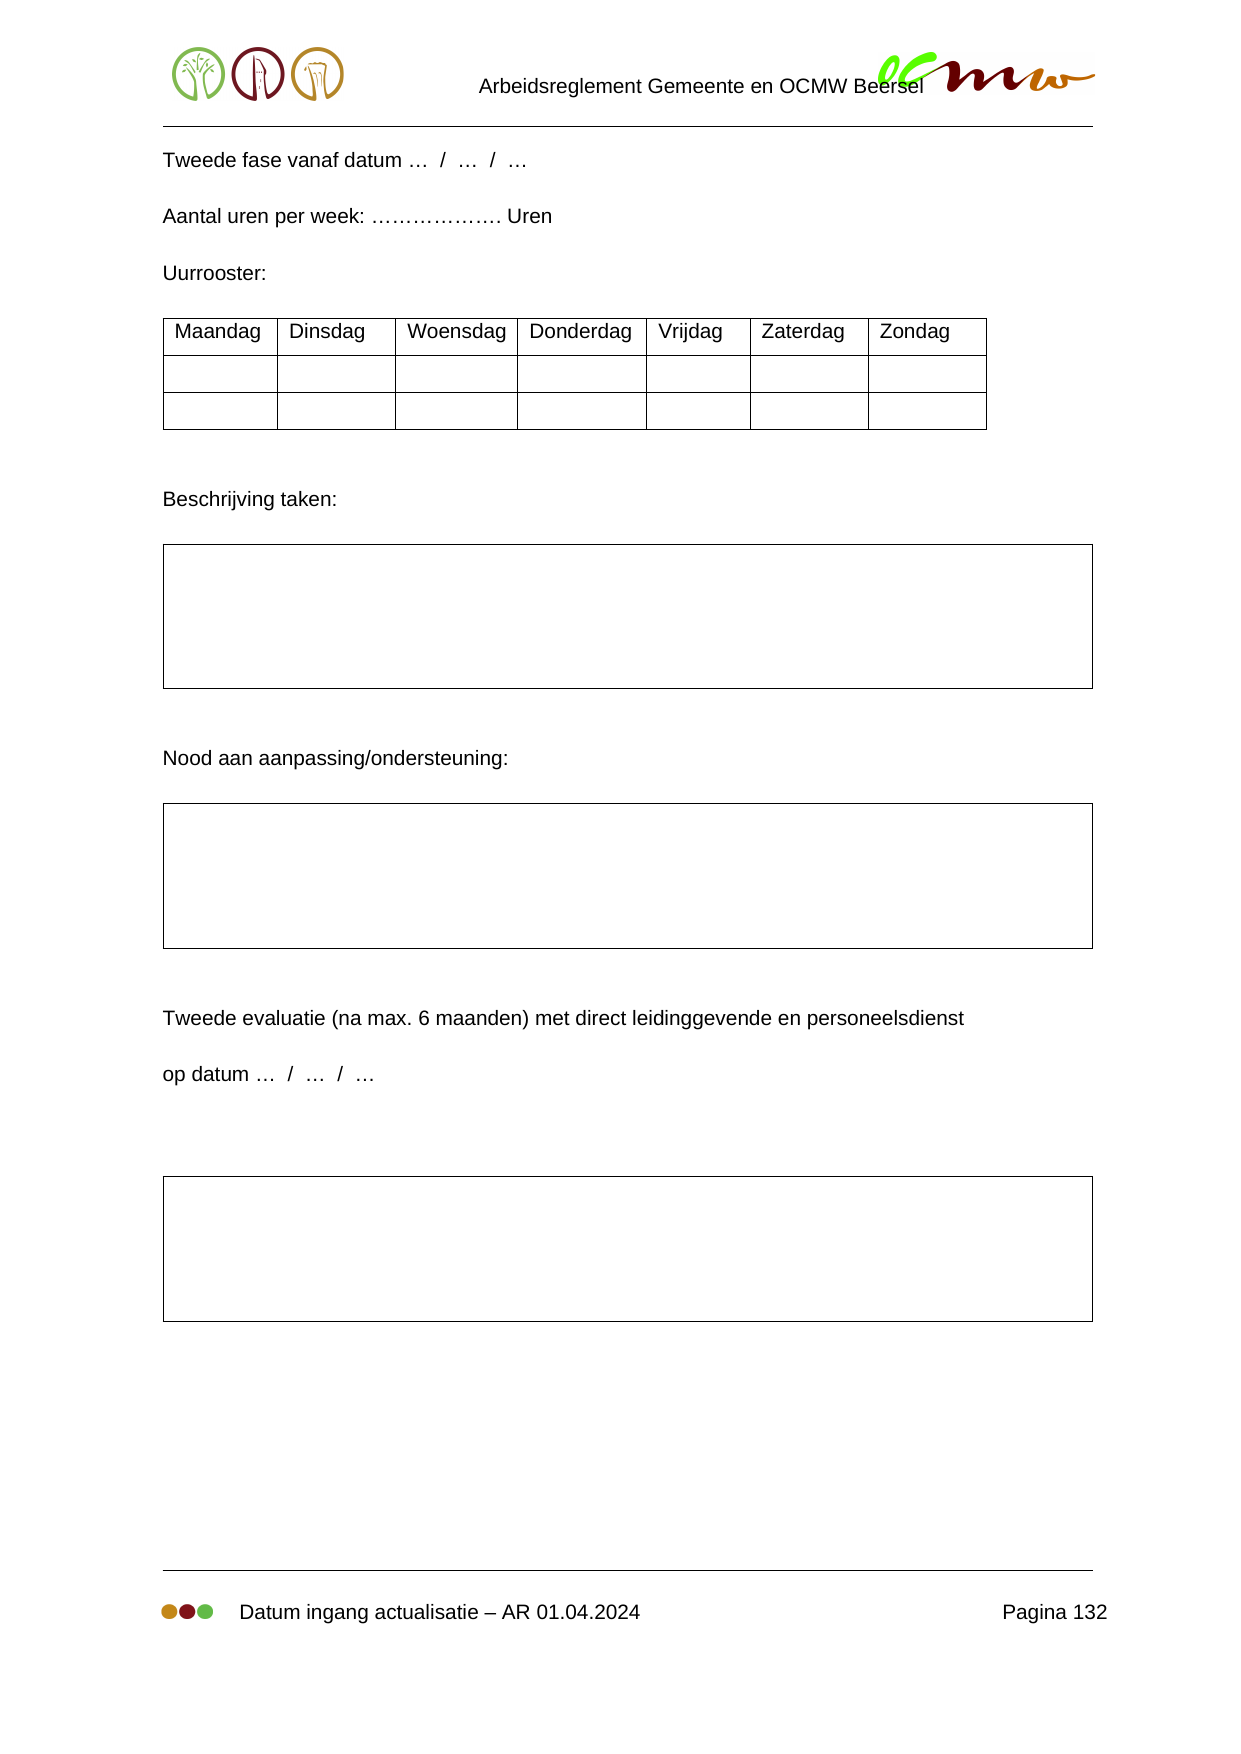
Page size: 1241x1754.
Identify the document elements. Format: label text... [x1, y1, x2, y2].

text Uurrooster: [162, 261, 1093, 285]
text Tweede fase vanaf datum … / … / … [162, 148, 1093, 172]
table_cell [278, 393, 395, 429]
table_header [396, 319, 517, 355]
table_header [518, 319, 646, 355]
text Beschrijving taken: [162, 487, 1093, 511]
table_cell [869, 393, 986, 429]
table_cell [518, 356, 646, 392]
picture [162, 1605, 213, 1619]
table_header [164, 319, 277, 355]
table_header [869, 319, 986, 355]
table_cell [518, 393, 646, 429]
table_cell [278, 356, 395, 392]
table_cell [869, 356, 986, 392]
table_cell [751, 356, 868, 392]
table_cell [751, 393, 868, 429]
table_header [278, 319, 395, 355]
text op datum … / … / … [162, 1062, 1093, 1086]
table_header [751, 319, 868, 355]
picture [172, 47, 344, 101]
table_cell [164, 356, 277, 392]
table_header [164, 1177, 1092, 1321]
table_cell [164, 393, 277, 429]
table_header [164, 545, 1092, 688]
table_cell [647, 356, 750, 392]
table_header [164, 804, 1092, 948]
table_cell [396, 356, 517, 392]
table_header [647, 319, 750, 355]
picture [878, 52, 1096, 95]
text Tweede evaluatie (na max. 6 maanden) met direct leidinggevende en personeelsdienst [162, 1005, 1093, 1029]
text Aantal uren per week: ………………. Uren [162, 204, 1093, 228]
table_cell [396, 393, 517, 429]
text Nood aan aanpassing/ondersteuning: [162, 746, 1093, 770]
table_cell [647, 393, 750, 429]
